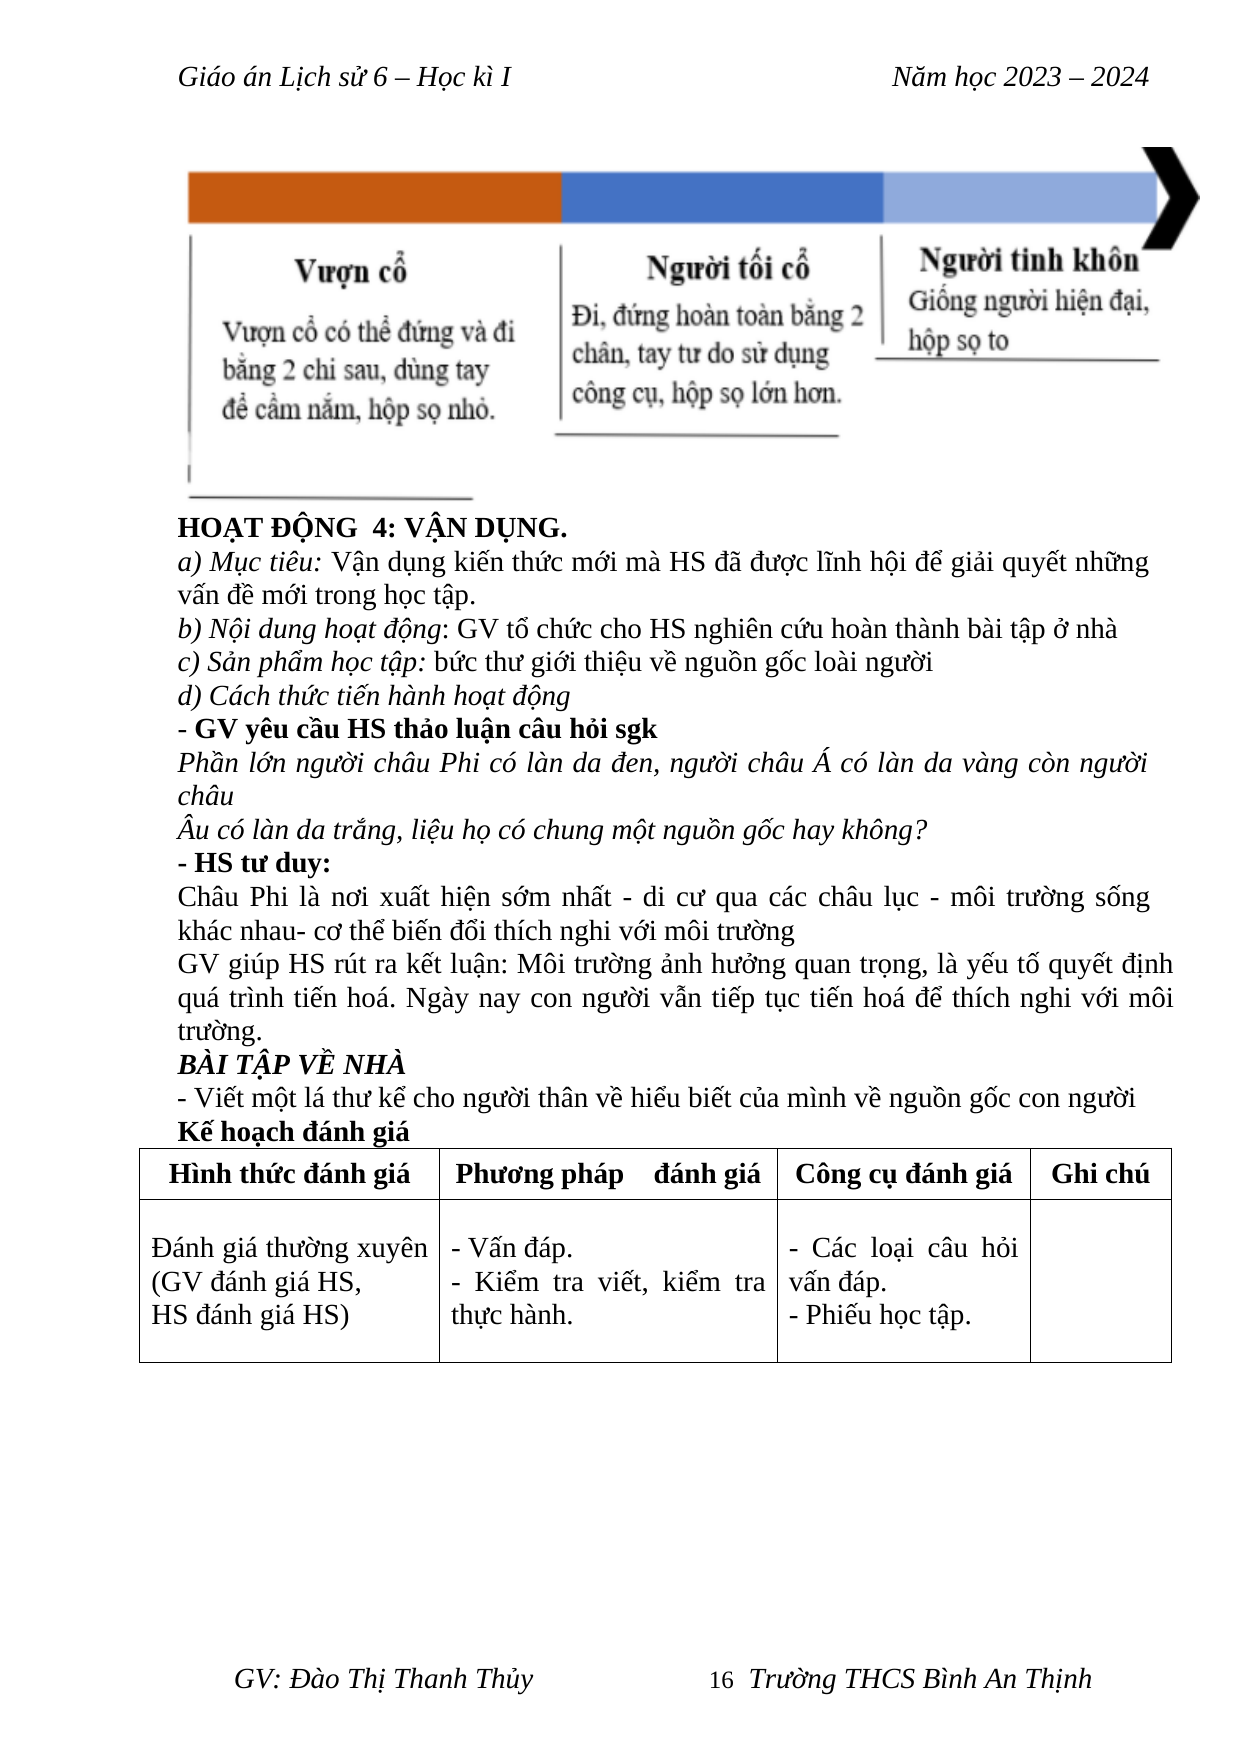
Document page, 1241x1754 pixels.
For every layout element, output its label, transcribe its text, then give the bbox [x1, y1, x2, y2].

table_header Phương pháp đánh giá [440, 1149, 777, 1198]
text a) Mục tiêu: Vận dụng kiến thức mới mà HS đã được lĩnh hội để giải quyết những vấn đề mới trong học tập. [177, 544, 1152, 611]
text Phần lớn người châu Phi có làn da đen, người châu Á có làn da vàng còn người châu Âu có làn da trắng, liệu họ có chung một nguồn gốc hay không? [177, 745, 1152, 846]
table_header Ghi chú [1031, 1149, 1171, 1198]
picture [177, 147, 1200, 511]
text GV giúp HS rút ra kết luận: Môi trường ảnh hưởng quan trọng, là yếu tố quyết định quá trình tiến hoá. Ngày nay con người vẫn tiếp tục tiến hoá để thích nghi với môi trường. [177, 946, 1176, 1047]
text BÀI TẬP VỀ NHÀ [177, 1047, 1152, 1080]
table_cell - Các loại câu hỏi vấn đáp. - Phiếu học tập. [778, 1200, 1030, 1362]
table_cell [1031, 1200, 1171, 1362]
table_header Công cụ đánh giá [778, 1149, 1030, 1198]
text HOẠT ĐỘNG 4: VẬN DỤNG. [177, 511, 1152, 544]
text - Viết một lá thư kể cho người thân về hiểu biết của mình về nguồn gốc con người [177, 1080, 1152, 1114]
text Kế hoạch đánh giá [177, 1114, 1152, 1147]
table_cell - Vấn đáp. - Kiểm tra viết, kiểm tra thực hành. [440, 1200, 777, 1362]
table_header Hình thức đánh giá [140, 1149, 439, 1198]
text d) Cách thức tiến hành hoạt động [177, 678, 1152, 711]
text Châu Phi là nơi xuất hiện sớm nhất - di cư qua các châu lục - môi trường sống khác nhau- cơ thể biến đổi thích nghi với môi trường [177, 879, 1152, 946]
text c) Sản phẩm học tập: bức thư giới thiệu về nguồn gốc loài người [177, 644, 1152, 678]
text - GV yêu cầu HS thảo luận câu hỏi sgk [177, 711, 1152, 745]
text - HS tư duy: [177, 846, 1152, 879]
table_cell Đánh giá thường xuyên (GV đánh giá HS, HS đánh giá HS) [140, 1200, 439, 1362]
text b) Nội dung hoạt động: GV tổ chức cho HS nghiên cứu hoàn thành bài tập ở nhà [177, 611, 1152, 644]
